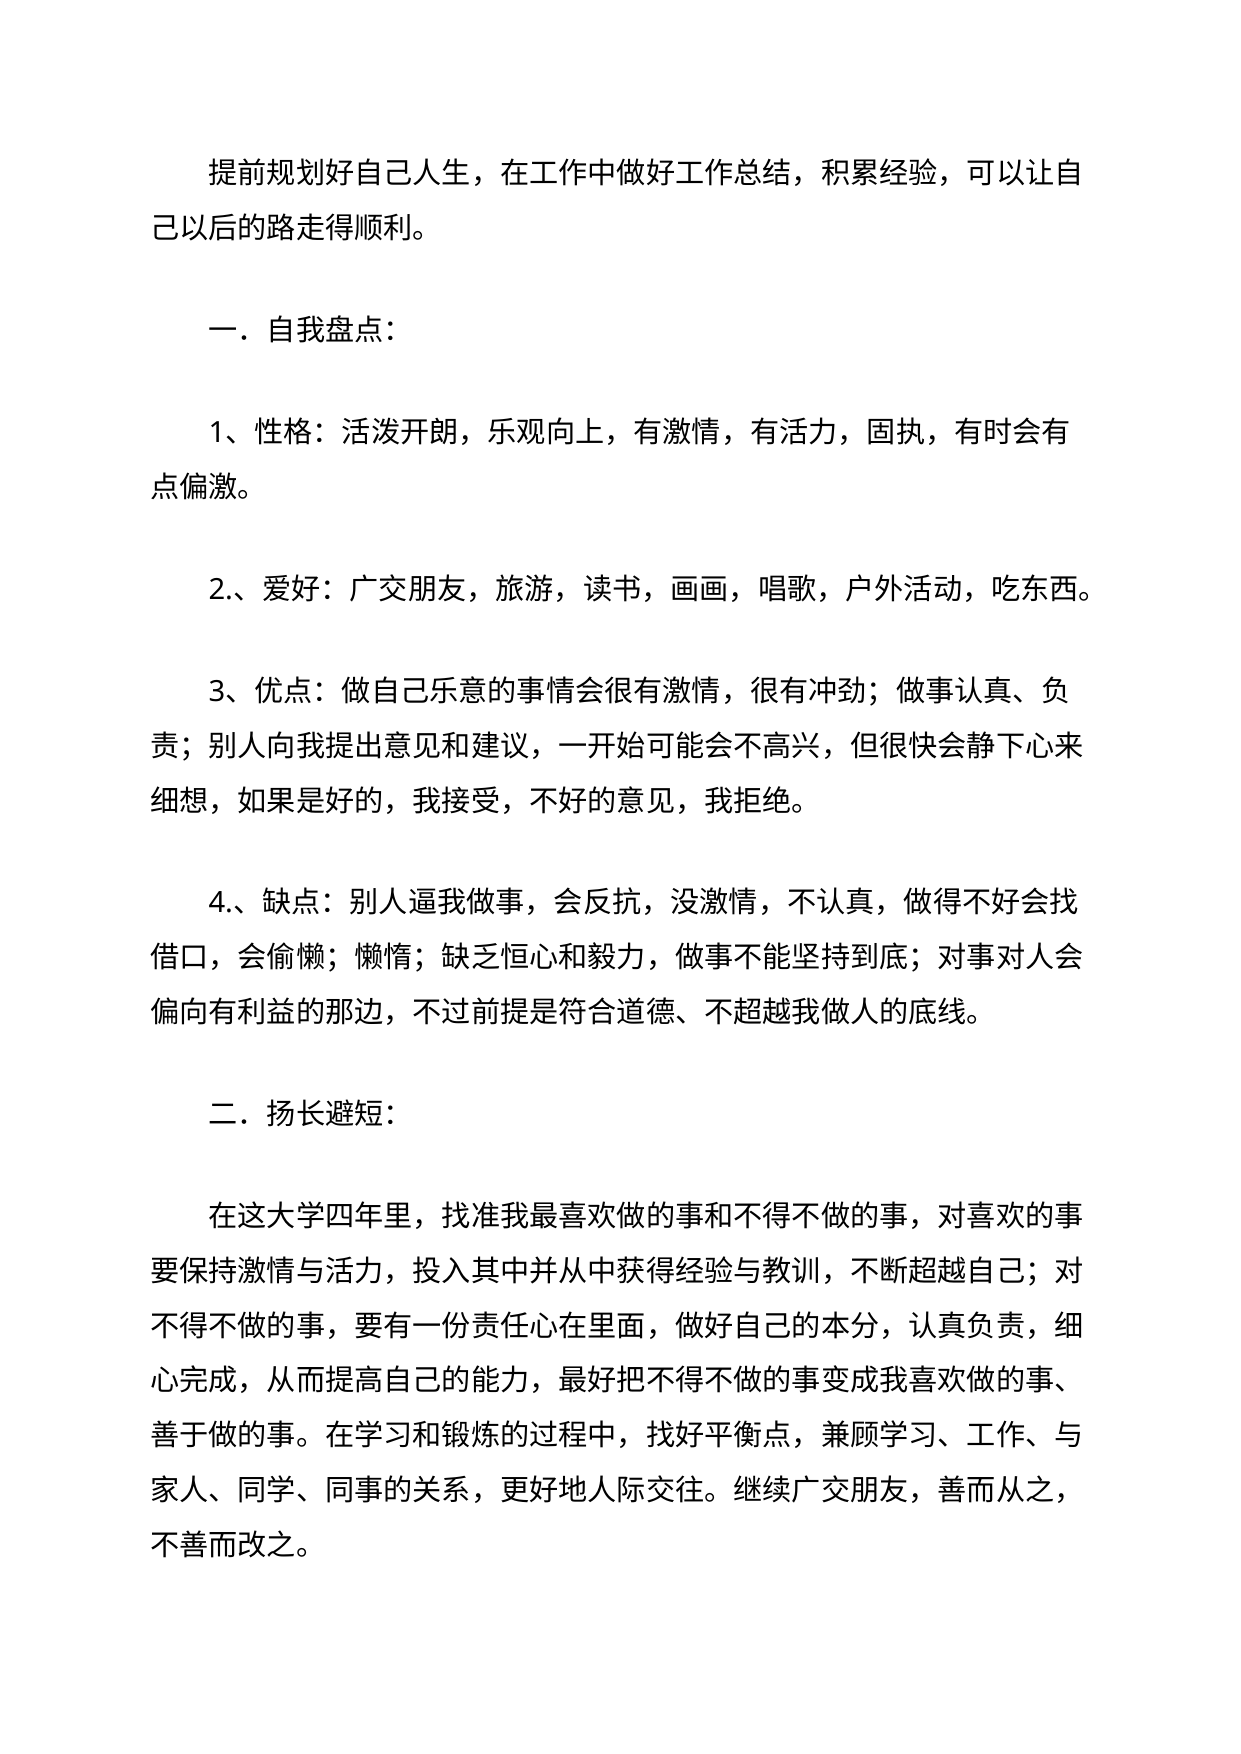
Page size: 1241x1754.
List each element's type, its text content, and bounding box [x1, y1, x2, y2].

text 4.、缺点：别人逼我做事，会反抗，没激情，不认真，做得不好会找借口，会偷懒；懒惰；缺乏恒心和毅力，做事不能坚持到底；对事对人会偏向有利益的那边，不过前提是符合道德、不超越我做人的底线。 [150, 879, 1090, 1031]
text 2.、爱好：广交朋友，旅游，读书，画画，唱歌，户外活动，吃东西。 [150, 565, 1090, 608]
text 提前规划好自己人生，在工作中做好工作总结，积累经验，可以让自己以后的路走得顺利。 [150, 150, 1090, 247]
text 3、优点：做自己乐意的事情会很有激情，很有冲劲；做事认真、负责；别人向我提出意见和建议，一开始可能会不高兴，但很快会静下心来细想，如果是好的，我接受，不好的意见，我拒绝。 [150, 667, 1090, 819]
text 1、性格：活泼开朗，乐观向上，有激情，有活力，固执，有时会有点偏激。 [150, 408, 1090, 506]
text 一．自我盘点： [150, 307, 1090, 349]
text 二．扬长避短： [150, 1091, 1090, 1133]
text 在这大学四年里，找准我最喜欢做的事和不得不做的事，对喜欢的事要保持激情与活力，投入其中并从中获得经验与教训，不断超越自己；对不得不做的事，要有一份责任心在里面，做好自己的本分，认真负责，细心完成，从而提高自己的能力，最好把不得不做的事变成我喜欢做的事、善于做的事。在学习和锻炼的过程中，找好平衡点，兼顾学习、工作、与家人、同学、同事的关系，更好地人际交往。继续广交朋友，善而从之，不善而改之。 [150, 1192, 1090, 1564]
